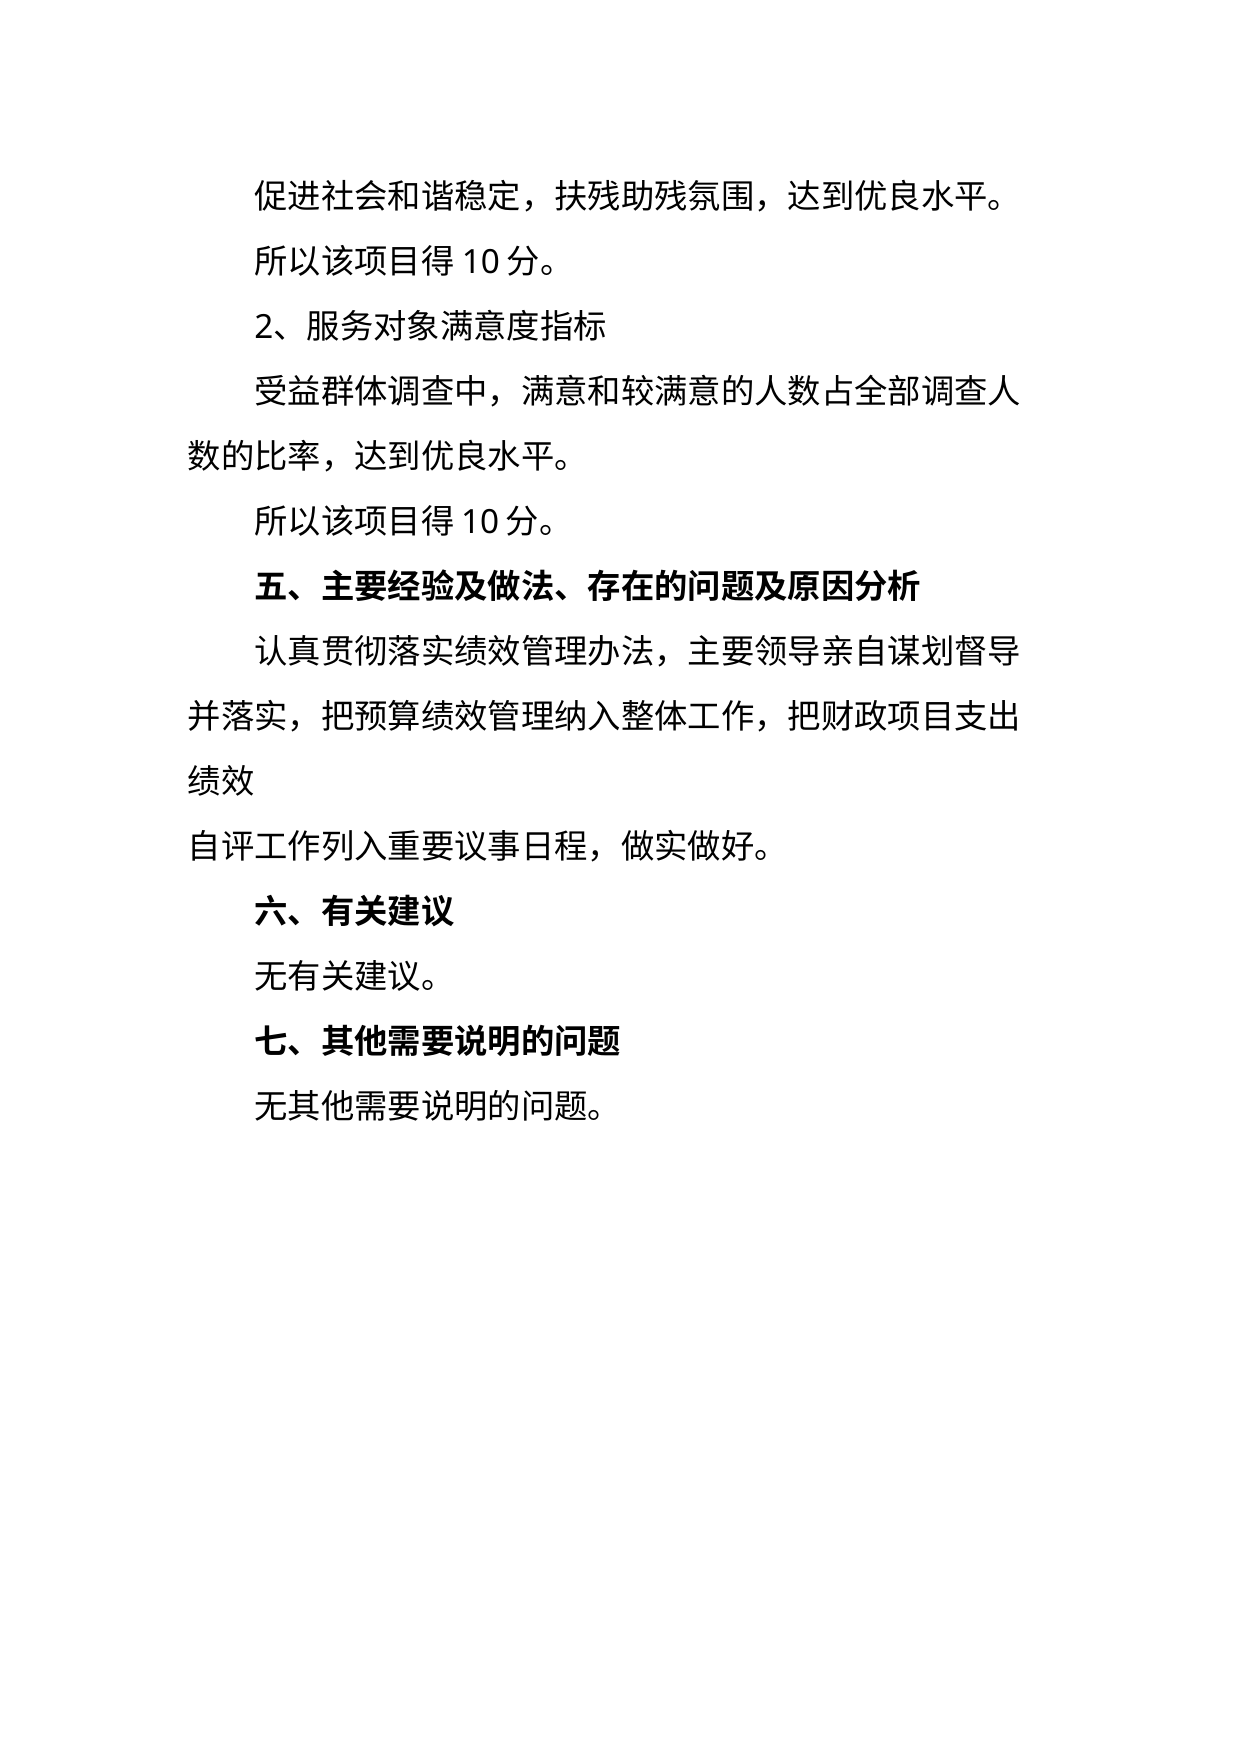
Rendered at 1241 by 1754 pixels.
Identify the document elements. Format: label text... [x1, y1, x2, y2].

text 所以该项目得 10分。 [187, 227, 1053, 292]
text 受益群体调查中，满意和较满意的人数占全部调查人数的比率，达到优良水平。 [187, 357, 1053, 487]
text 所以该项目得10分。 [187, 487, 1053, 552]
text 七、其他需要说明的问题 [187, 1007, 1053, 1072]
text 认真贯彻落实绩效管理办法，主要领导亲自谋划督导并落实，把预算绩效管理纳入整体工作，把财政项目支出绩效 [187, 617, 1053, 812]
text 2、服务对象满意度指标 [187, 292, 1053, 357]
text 自评工作列入重要议事日程，做实做好。 [187, 812, 1053, 877]
text 六、有关建议 [187, 877, 1053, 942]
text 无有关建议。 [187, 942, 1053, 1007]
text 促进社会和谐稳定，扶残助残氛围，达到优良水平。 [187, 162, 1053, 227]
text 无其他需要说明的问题。 [187, 1072, 1053, 1137]
text 五、主要经验及做法、存在的问题及原因分析 [187, 552, 1053, 617]
